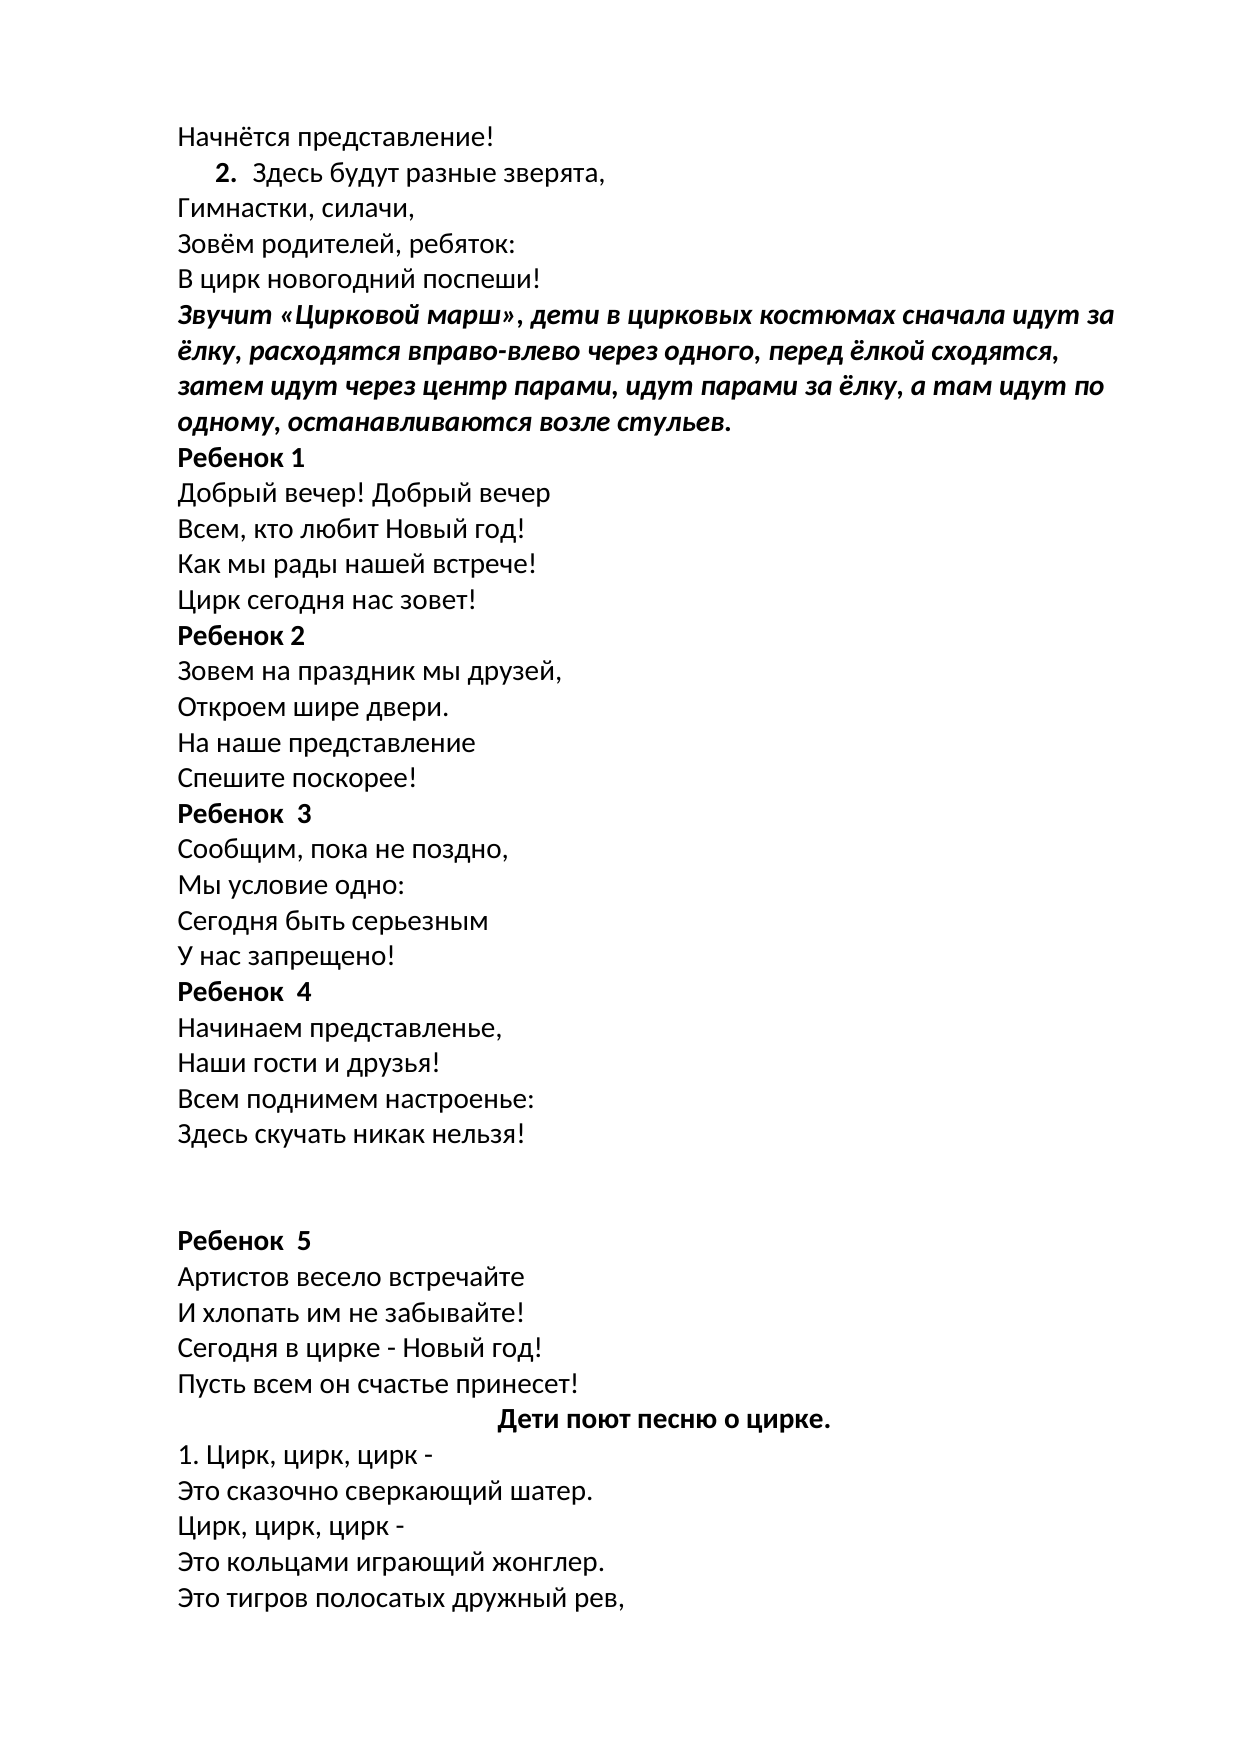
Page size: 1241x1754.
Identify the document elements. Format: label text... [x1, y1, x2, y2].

text И хлопать им не забывайте! [177, 1294, 1152, 1329]
text У нас запрещено! [177, 937, 1152, 973]
text Всем, кто любит Новый год! [177, 510, 1152, 546]
text Как мы рады нашей встрече! [177, 546, 1152, 581]
text В цирк новогодний поспеши! [177, 261, 1152, 296]
text Ребенок 1 [177, 439, 1152, 474]
text Ребенок 2 [177, 617, 1152, 652]
text Ребенок 4 [177, 973, 1152, 1009]
text Пусть всем он счастье принесет! [177, 1365, 1152, 1401]
text Цирк, цирк, цирк - [177, 1507, 1152, 1543]
text Добрый вечер! Добрый вечер [177, 474, 1152, 510]
text 1. Цирк, цирк, цирк - [177, 1436, 1152, 1472]
text Ребенок 3 [177, 795, 1152, 831]
text На наше представление [177, 724, 1152, 759]
text Всем поднимем настроенье: [177, 1080, 1152, 1116]
text Это кольцами играющий жонглер. [177, 1543, 1152, 1579]
text Сегодня в цирке - Новый год! [177, 1329, 1152, 1365]
text Начнётся представление! [177, 118, 1152, 154]
text Сегодня быть серьезным [177, 902, 1152, 937]
text Сообщим, пока не поздно, [177, 831, 1152, 866]
text Начинаем представленье, [177, 1009, 1152, 1044]
text Гимнастки, силачи, [177, 189, 1152, 225]
text Мы условие одно: [177, 866, 1152, 902]
text Откроем шире двери. [177, 688, 1152, 724]
text Здесь скучать никак нельзя! [177, 1116, 1152, 1151]
text Ребенок 5 [177, 1222, 1152, 1258]
text Цирк сегодня нас зовет! [177, 581, 1152, 617]
list Здесь будут разные зверята, [215, 154, 1152, 189]
text Спешите поскорее! [177, 759, 1152, 795]
text Зовём родителей, ребяток: [177, 225, 1152, 261]
text Это тигров полосатых дружный рев, [177, 1579, 1152, 1614]
text Это сказочно сверкающий шатер. [177, 1472, 1152, 1507]
text Артистов весело встречайте [177, 1258, 1152, 1294]
text Звучит «Цирковой марш», дети в цирковых костюмах сначала идут за ёлку, расходятся вправо-влево через одного, перед ёлкой сходятся, затем идут через центр парами, идут парами за ёлку, а там идут по одному, останавливаются возле стульев. [177, 296, 1152, 439]
text Дети поют песню о цирке. [177, 1401, 1152, 1436]
text Наши гости и друзья! [177, 1044, 1152, 1080]
text Зовем на праздник мы друзей, [177, 652, 1152, 688]
